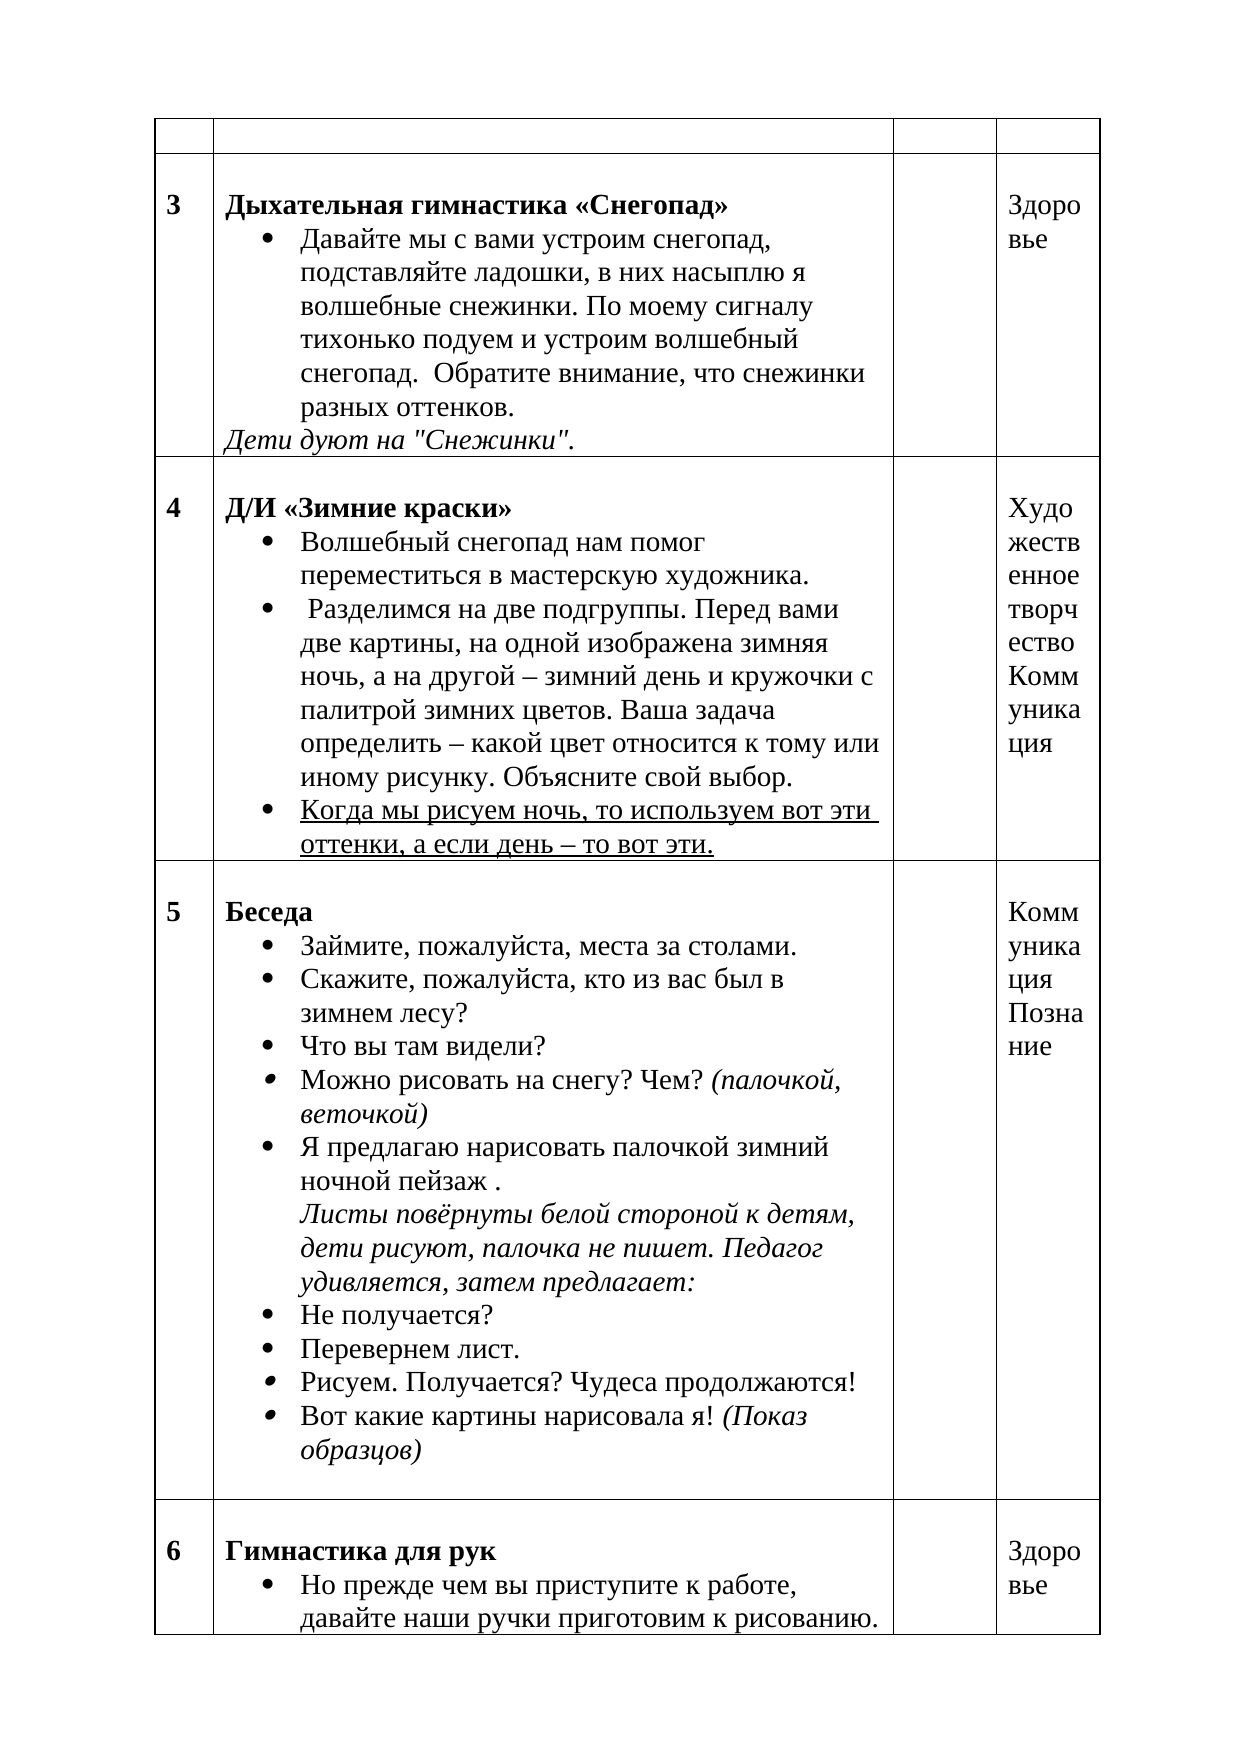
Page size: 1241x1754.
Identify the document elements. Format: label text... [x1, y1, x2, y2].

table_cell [214, 119, 893, 153]
table_cell [894, 1500, 996, 1634]
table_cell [997, 119, 1099, 153]
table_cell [214, 1500, 893, 1634]
table_cell Коммуникация Познание [997, 861, 1099, 1499]
table_cell [894, 861, 996, 1499]
table_cell [894, 457, 996, 859]
table_cell 3 [156, 154, 213, 456]
table_cell [894, 154, 996, 456]
table_cell 2 [156, 119, 213, 153]
table_cell [894, 119, 996, 153]
table_cell Д/И «Зимние краски» Волшебный снегопад нам помог переместиться в мастерскую художника. Разделимся на две подгруппы. Перед вами две картины, на одной изображена зимняя ночь, а на другой – зимний день и кружочки с палитрой зимних цветов. Ваша задача определить – какой цвет относится к тому или иному рисунку. Объясните свой выбор. Когда мы рисуем ночь, то используем вот эти оттенки, а если день – то вот эти. [214, 457, 893, 859]
table_cell Художественное творчество Коммуникация [997, 457, 1099, 859]
table_cell 5 [156, 861, 213, 1499]
table_cell 6 [156, 1500, 213, 1634]
table_cell Дыхательная гимнастика «Снегопад» Давайте мы с вами устроим снегопад, подставляйте ладошки, в них насыплю я волшебные снежинки. По моему сигналу тихонько подуем и устроим волшебный снегопад. Обратите внимание, что снежинки разных оттенков. Дети дуют на "Снежинки". [214, 154, 893, 456]
table_cell Беседа Займите, пожалуйста, места за столами. Скажите, пожалуйста, кто из вас был в зимнем лесу? Что вы там видели? Можно рисовать на снегу? Чем? (палочкой, веточкой) Я предлагаю нарисовать палочкой зимний ночной пейзаж . Листы повёрнуты белой стороной к детям, дети рисуют, палочка не пишет. Педагог удивляется, затем предлагает: Не получается? Перевернем лист. Рисуем. Получается? Чудеса продолжаются! Вот какие картины нарисовала я! (Показ образцов) [214, 861, 893, 1499]
table_cell Здоровье [997, 1500, 1099, 1634]
table_cell 4 [156, 457, 213, 859]
table_cell Здоровье [997, 154, 1099, 456]
